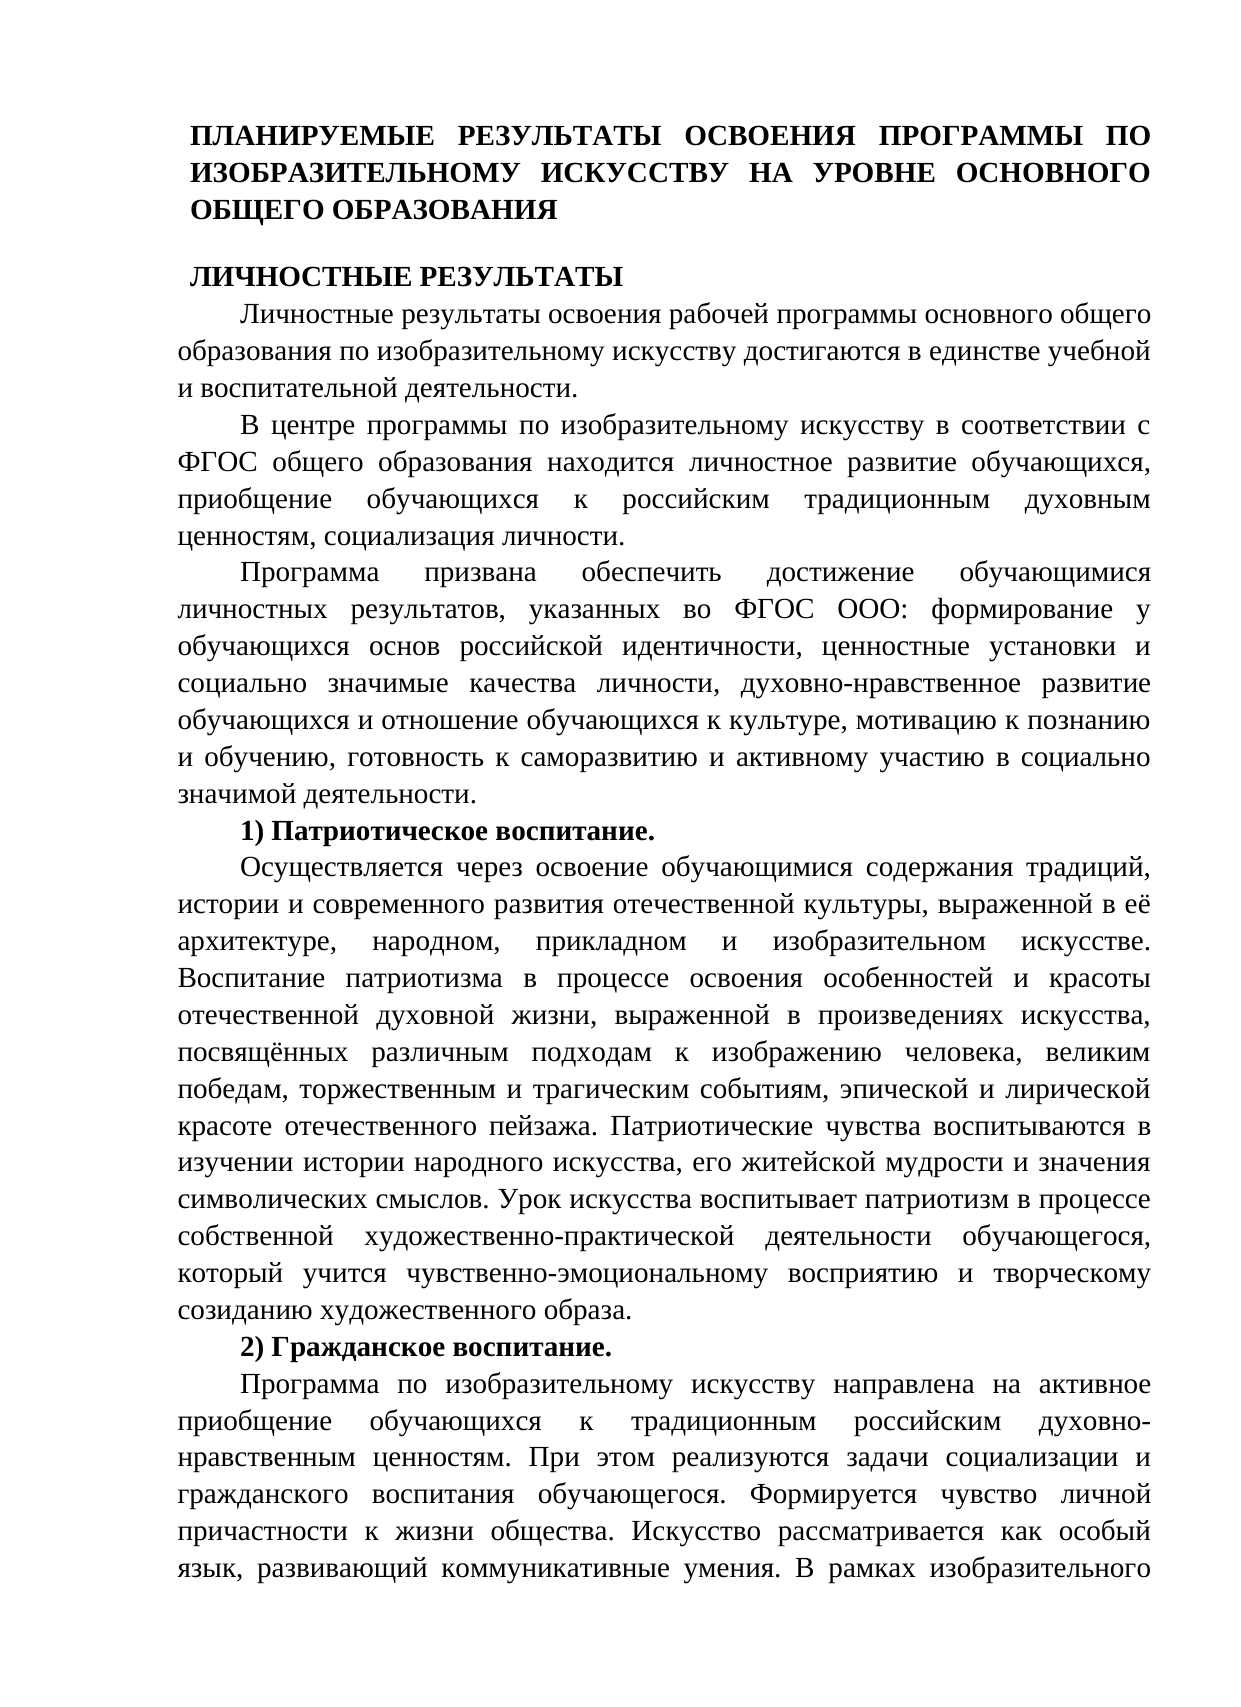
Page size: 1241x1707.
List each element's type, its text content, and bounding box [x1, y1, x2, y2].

text 2) Гражданское воспитание. [177, 1329, 1152, 1362]
text ПЛАНИРУЕМЫЕ РЕЗУЛЬТАТЫ ОСВОЕНИЯ ПРОГРАММЫ ПО ИЗОБРАЗИТЕЛЬНОМУ ИСКУССТВУ НА УРОВНЕ ОСНОВНОГО ОБЩЕГО ОБРАЗОВАНИЯ [190, 118, 1152, 225]
text 1) Патриотическое воспитание. [177, 813, 1152, 846]
text Осуществляется через освоение обучающимися содержания традиций, истории и современного развития отечественной культуры, выраженной в её архитектуре, народном, прикладном и изобразительном искусстве. Воспитание патриотизма в процессе освоения особенностей и красоты отечественной духовной жизни, выраженной в произведениях искусства, посвящённых различным подходам к изображению человека, великим победам, торжественным и трагическим событиям, эпической и лирической красоте отечественного пейзажа. Патриотические чувства воспитываются в изучении истории народного искусства, его житейской мудрости и значения символических смыслов. Урок искусства воспитывает патриотизм в процессе собственной художественно-практической деятельности обучающегося, который учится чувственно-эмоциональному восприятию и творческому созиданию художественного образа. [177, 849, 1152, 1326]
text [177, 1366, 1152, 1584]
text Личностные результаты освоения рабочей программы основного общего образования по изобразительному искусству достигаются в единстве учебной и воспитательной деятельности. [177, 296, 1152, 404]
text Программа призвана обеспечить достижение обучающимися личностных результатов, указанных во ФГОС ООО: формирование у обучающихся основ российской идентичности, ценностные установки и социально значимые качества личности, духовно-нравственное развитие обучающихся и отношение обучающихся к культуре, мотивацию к познанию и обучению, готовность к саморазвитию и активному участию в социально значимой деятельности. [177, 554, 1152, 809]
text В центре программы по изобразительному искусству в соответствии с ФГОС общего образования находится личностное развитие обучающихся, приобщение обучающихся к российским традиционным духовным ценностям, социализация личности. [177, 407, 1152, 551]
text ЛИЧНОСТНЫЕ РЕЗУЛЬТАТЫ [190, 259, 1152, 293]
